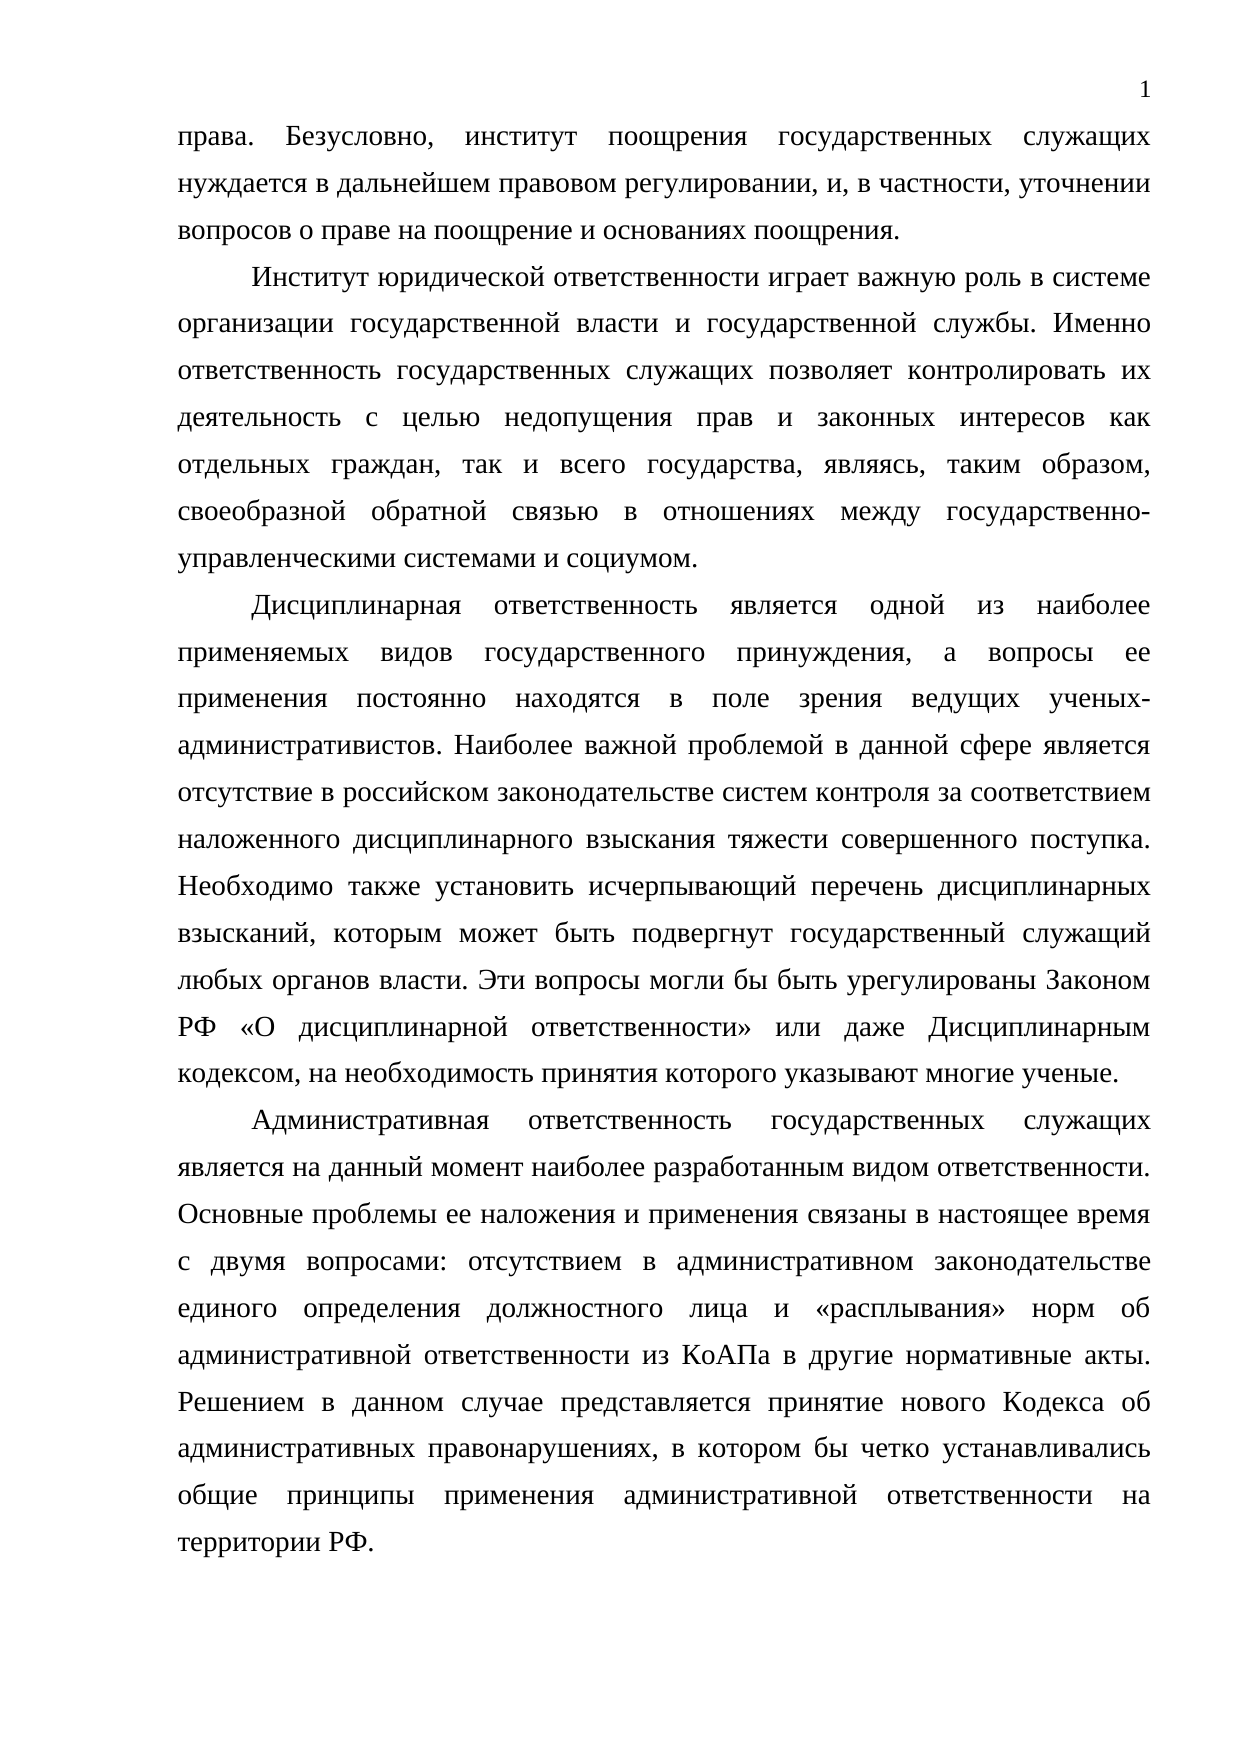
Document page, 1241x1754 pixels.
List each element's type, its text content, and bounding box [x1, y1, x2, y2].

text Дисциплинарная ответственность является одной из наиболее применяемых видов государственного принуждения, а вопросы ее применения постоянно находятся в поле зрения ведущих ученых-административистов. Наиболее важной проблемой в данной сфере является отсутствие в российском законодательстве систем контроля за соответствием наложенного дисциплинарного взыскания тяжести совершенного поступка. Необходимо также установить исчерпывающий перечень дисциплинарных взысканий, которым может быть подвергнут государственный служащий любых органов власти. Эти вопросы могли бы быть урегулированы Законом РФ «О дисциплинарной ответственности» или даже Дисциплинарным кодексом, на необходимость принятия которого указывают многие ученые. [177, 587, 1152, 1089]
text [177, 118, 1152, 245]
text Институт юридической ответственности играет важную роль в системе организации государственной власти и государственной службы. Именно ответственность государственных служащих позволяет контролировать их деятельность с целью недопущения прав и законных интересов как отдельных граждан, так и всего государства, являясь, таким образом, своеобразной обратной связью в отношениях между государственно-управленческими системами и социумом. [177, 259, 1152, 573]
text Административная ответственность государственных служащих является на данный момент наиболее разработанным видом ответственности. Основные проблемы ее наложения и применения связаны в настоящее время с двумя вопросами: отсутствием в административном законодательстве единого определения должностного лица и «расплывания» норм об административной ответственности из КоАПа в другие нормативные акты. Решением в данном случае представляется принятие нового Кодекса об административных правонарушениях, в котором бы четко устанавливались общие принципы применения административной ответственности на территории РФ. [177, 1102, 1152, 1558]
